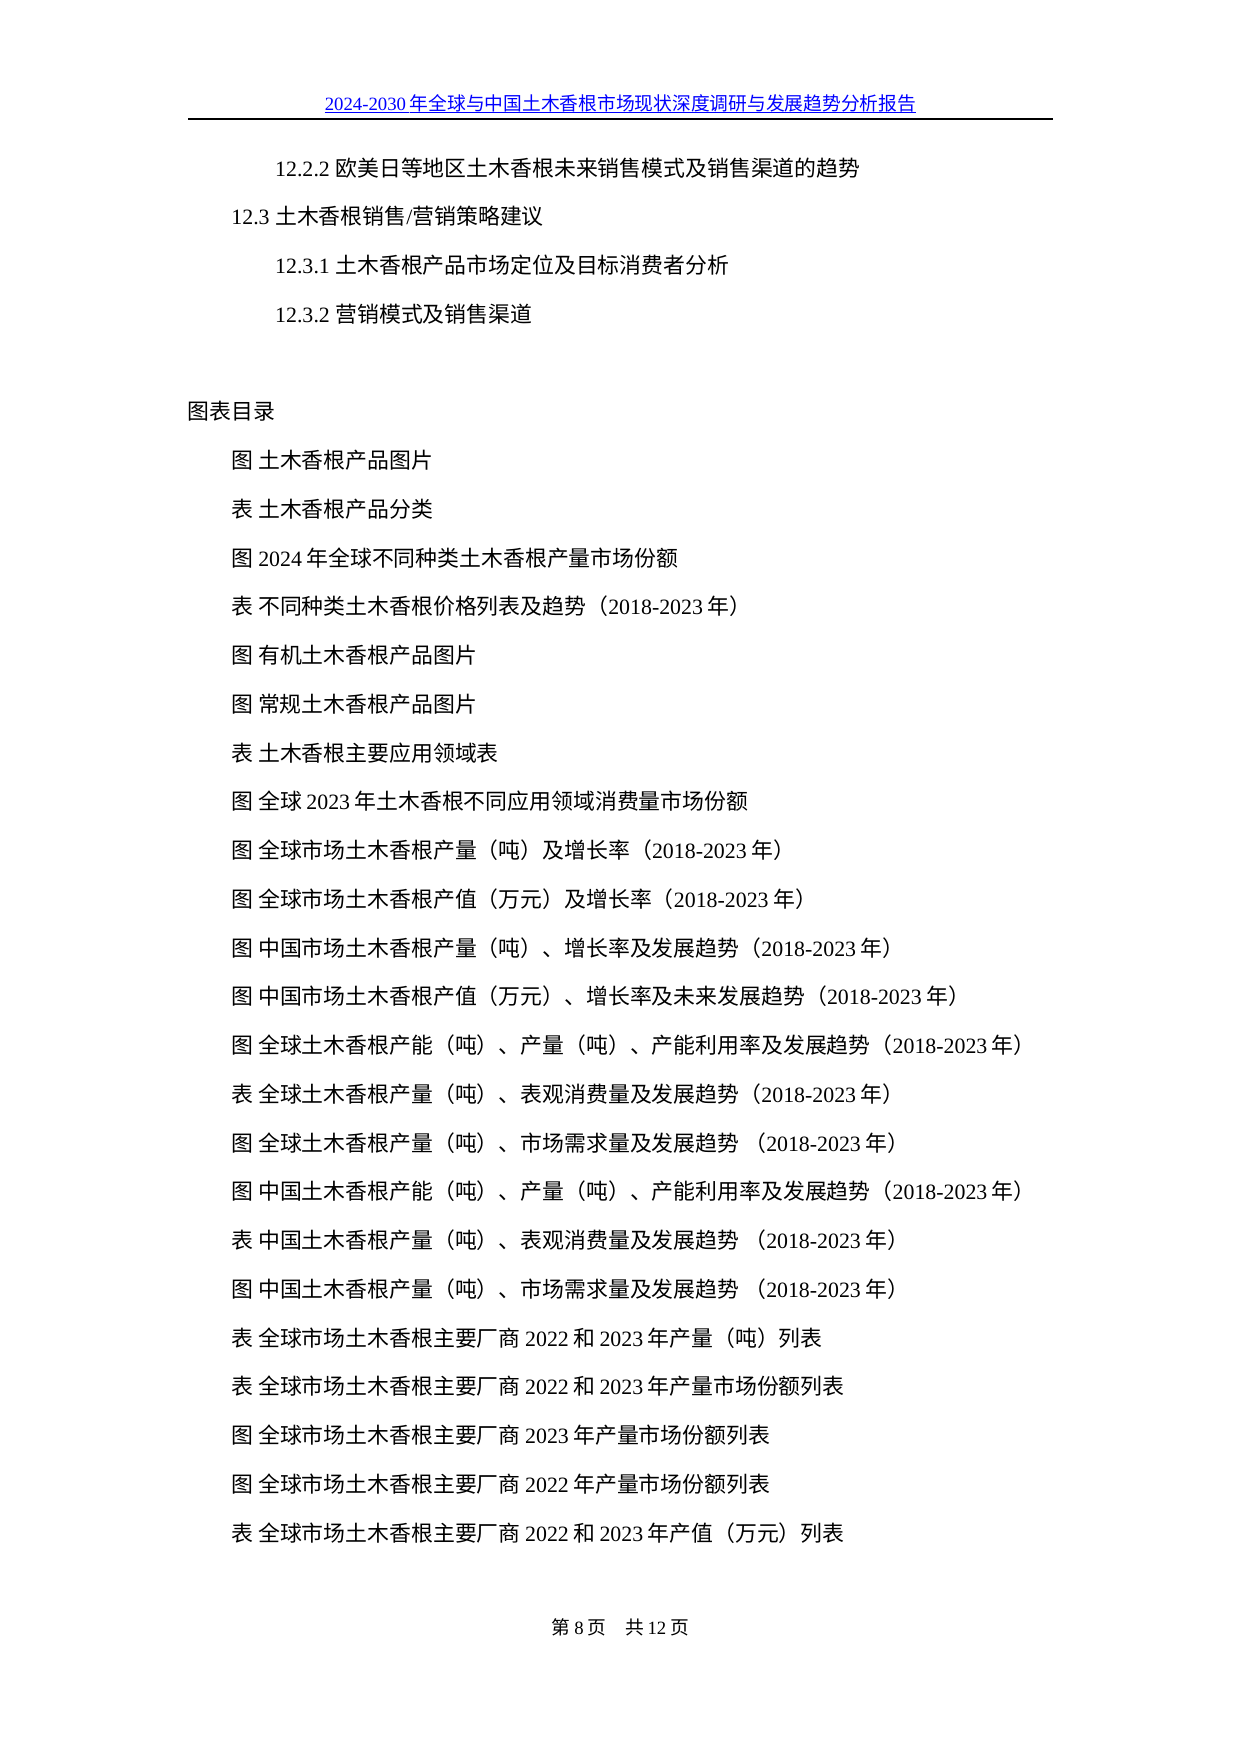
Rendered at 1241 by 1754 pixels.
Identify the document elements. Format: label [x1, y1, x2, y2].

text [187, 150, 1053, 1548]
